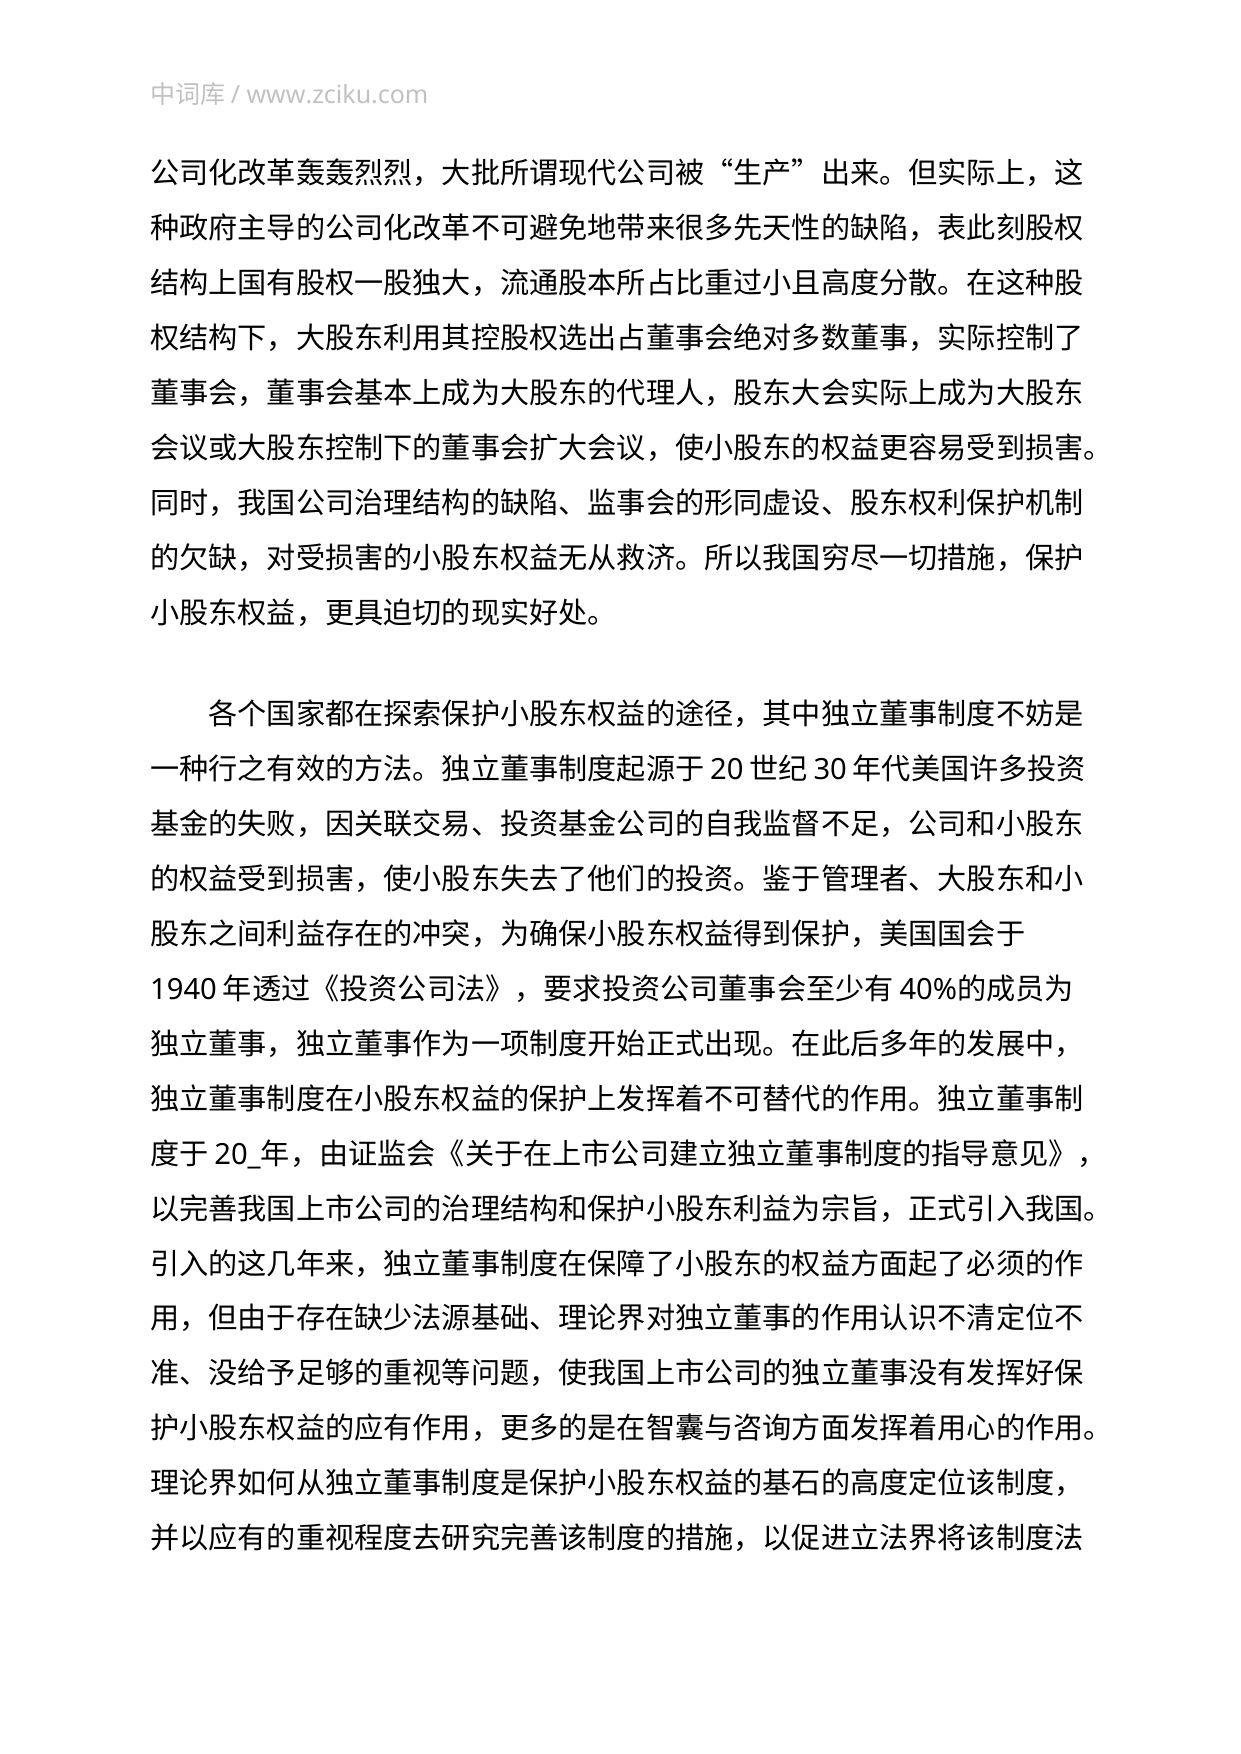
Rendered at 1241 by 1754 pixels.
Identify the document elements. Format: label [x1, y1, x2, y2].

text [150, 150, 1090, 631]
text [150, 691, 1090, 1557]
